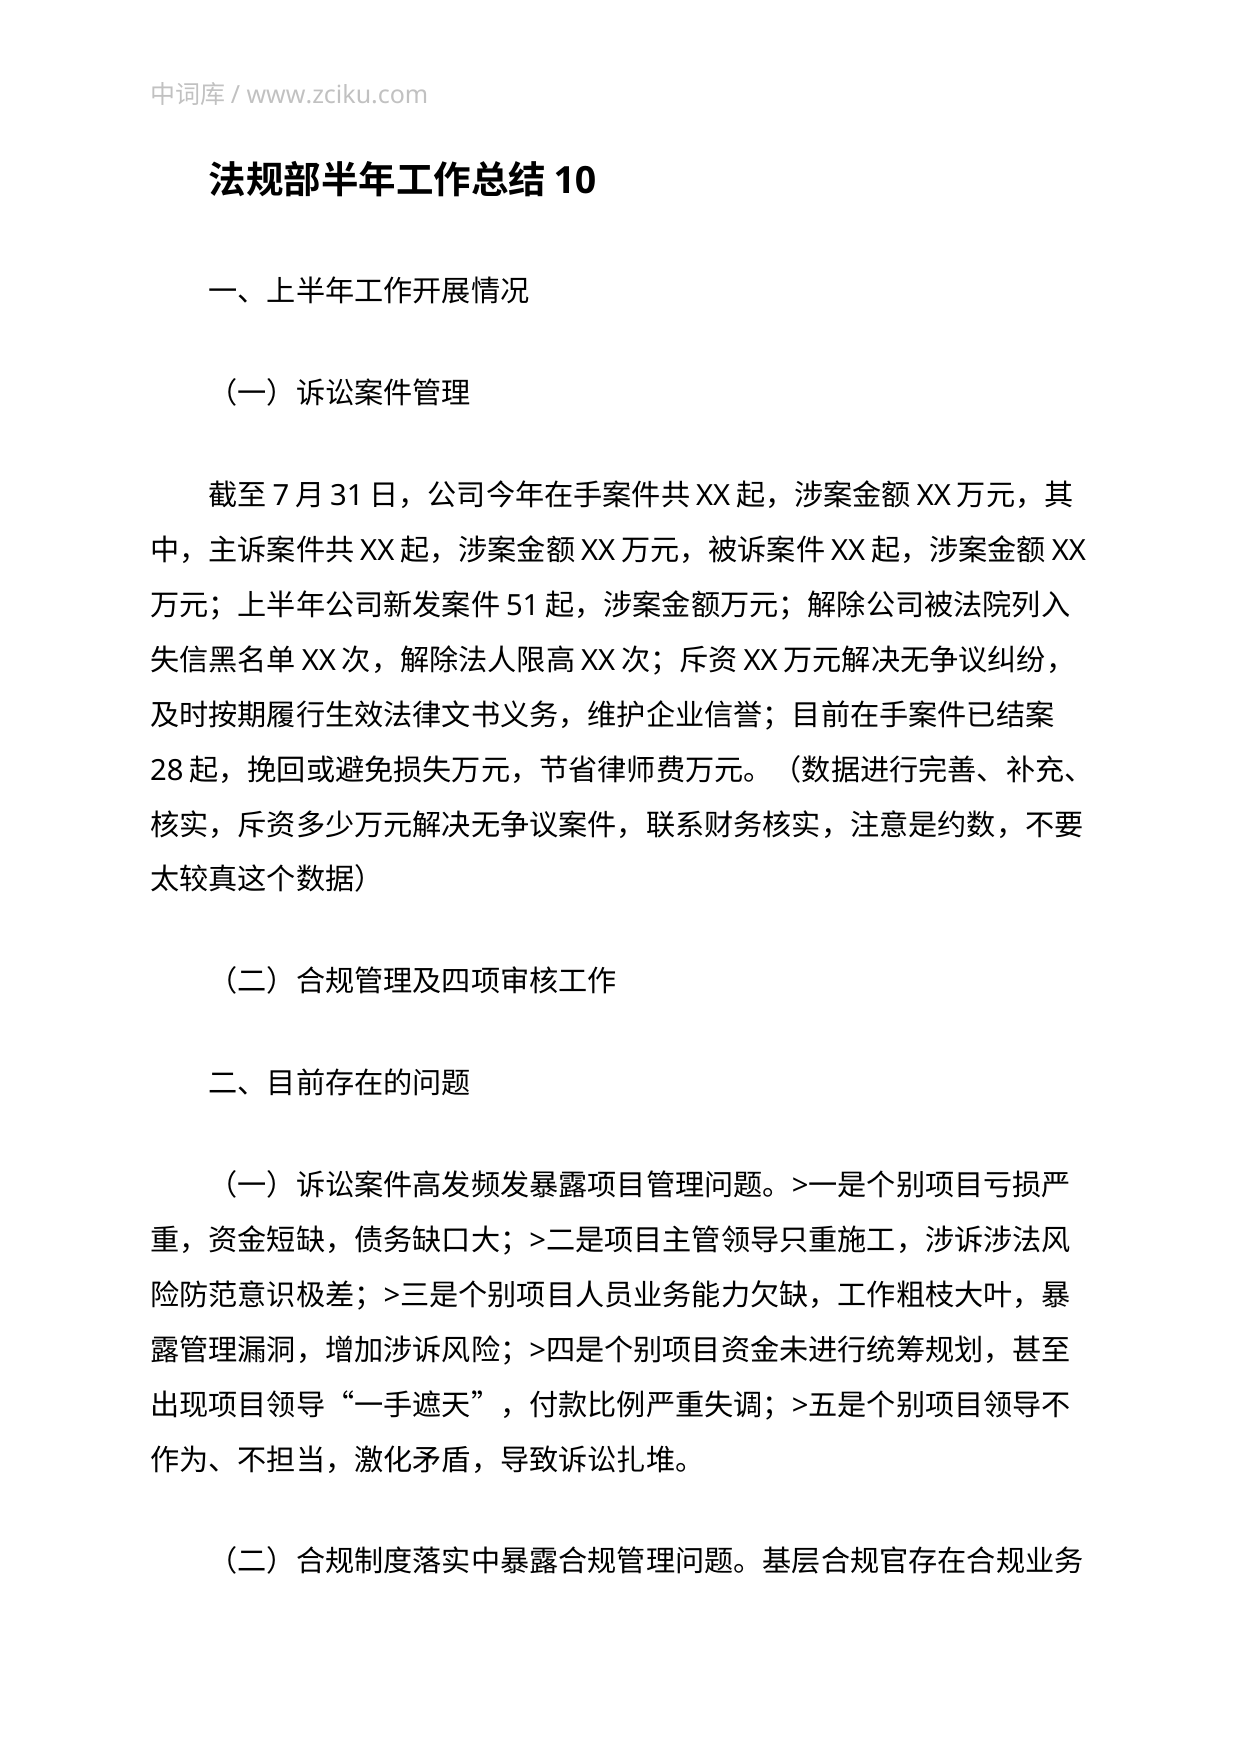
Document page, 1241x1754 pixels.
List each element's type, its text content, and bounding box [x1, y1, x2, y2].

text 截至7月31日，公司今年在手案件共XX起，涉案金额XX万元，其中，主诉案件共XX起，涉案金额XX万元，被诉案件XX起，涉案金额XX万元；上半年公司新发案件51起，涉案金额万元；解除公司被法院列入失信黑名单XX次，解除法人限高XX次；斥资XX万元解决无争议纠纷，及时按期履行生效法律文书义务，维护企业信誉；目前在手案件已结案28起，挽回或避免损失万元，节省律师费万元。（数据进行完善、补充、核实，斥资多少万元解决无争议案件，联系财务核实，注意是约数，不要太较真这个数据） [150, 471, 1090, 898]
text 二、目前存在的问题 [150, 1059, 1090, 1102]
text （一）诉讼案件管理 [150, 369, 1090, 412]
text 一、上半年工作开展情况 [150, 268, 1090, 310]
text （二）合规管理及四项审核工作 [150, 958, 1090, 1000]
text 法规部半年工作总结10 [150, 150, 1090, 204]
text （一）诉讼案件高发频发暴露项目管理问题。>一是个别项目亏损严重，资金短缺，债务缺口大；>二是项目主管领导只重施工，涉诉涉法风险防范意识极差；>三是个别项目人员业务能力欠缺，工作粗枝大叶，暴露管理漏洞，增加涉诉风险；>四是个别项目资金未进行统筹规划，甚至出现项目领导“一手遮天”，付款比例严重失调；>五是个别项目领导不作为、不担当，激化矛盾，导致诉讼扎堆。 [150, 1161, 1090, 1478]
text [150, 1538, 1090, 1580]
